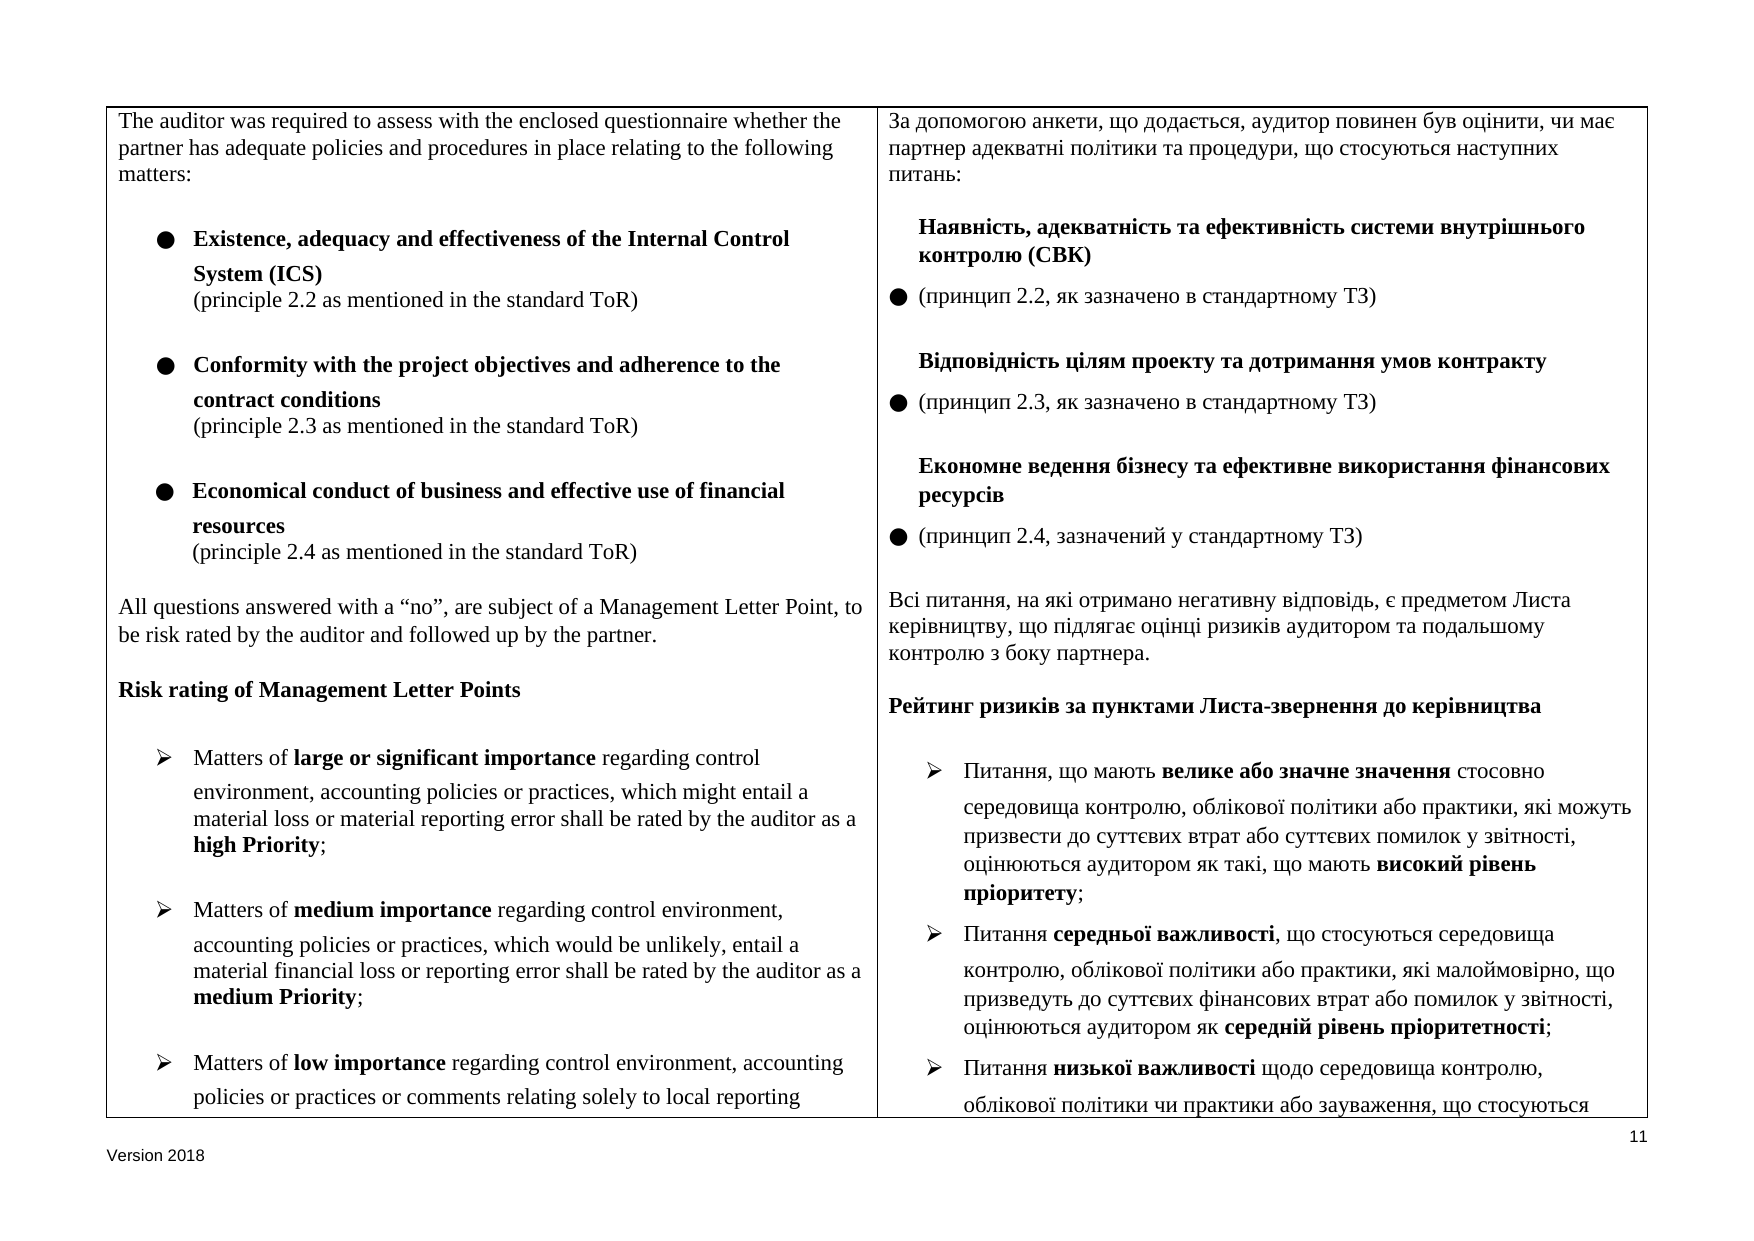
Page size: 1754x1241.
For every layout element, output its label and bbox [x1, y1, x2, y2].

table_header [878, 108, 1647, 1117]
table_header [107, 108, 877, 1117]
